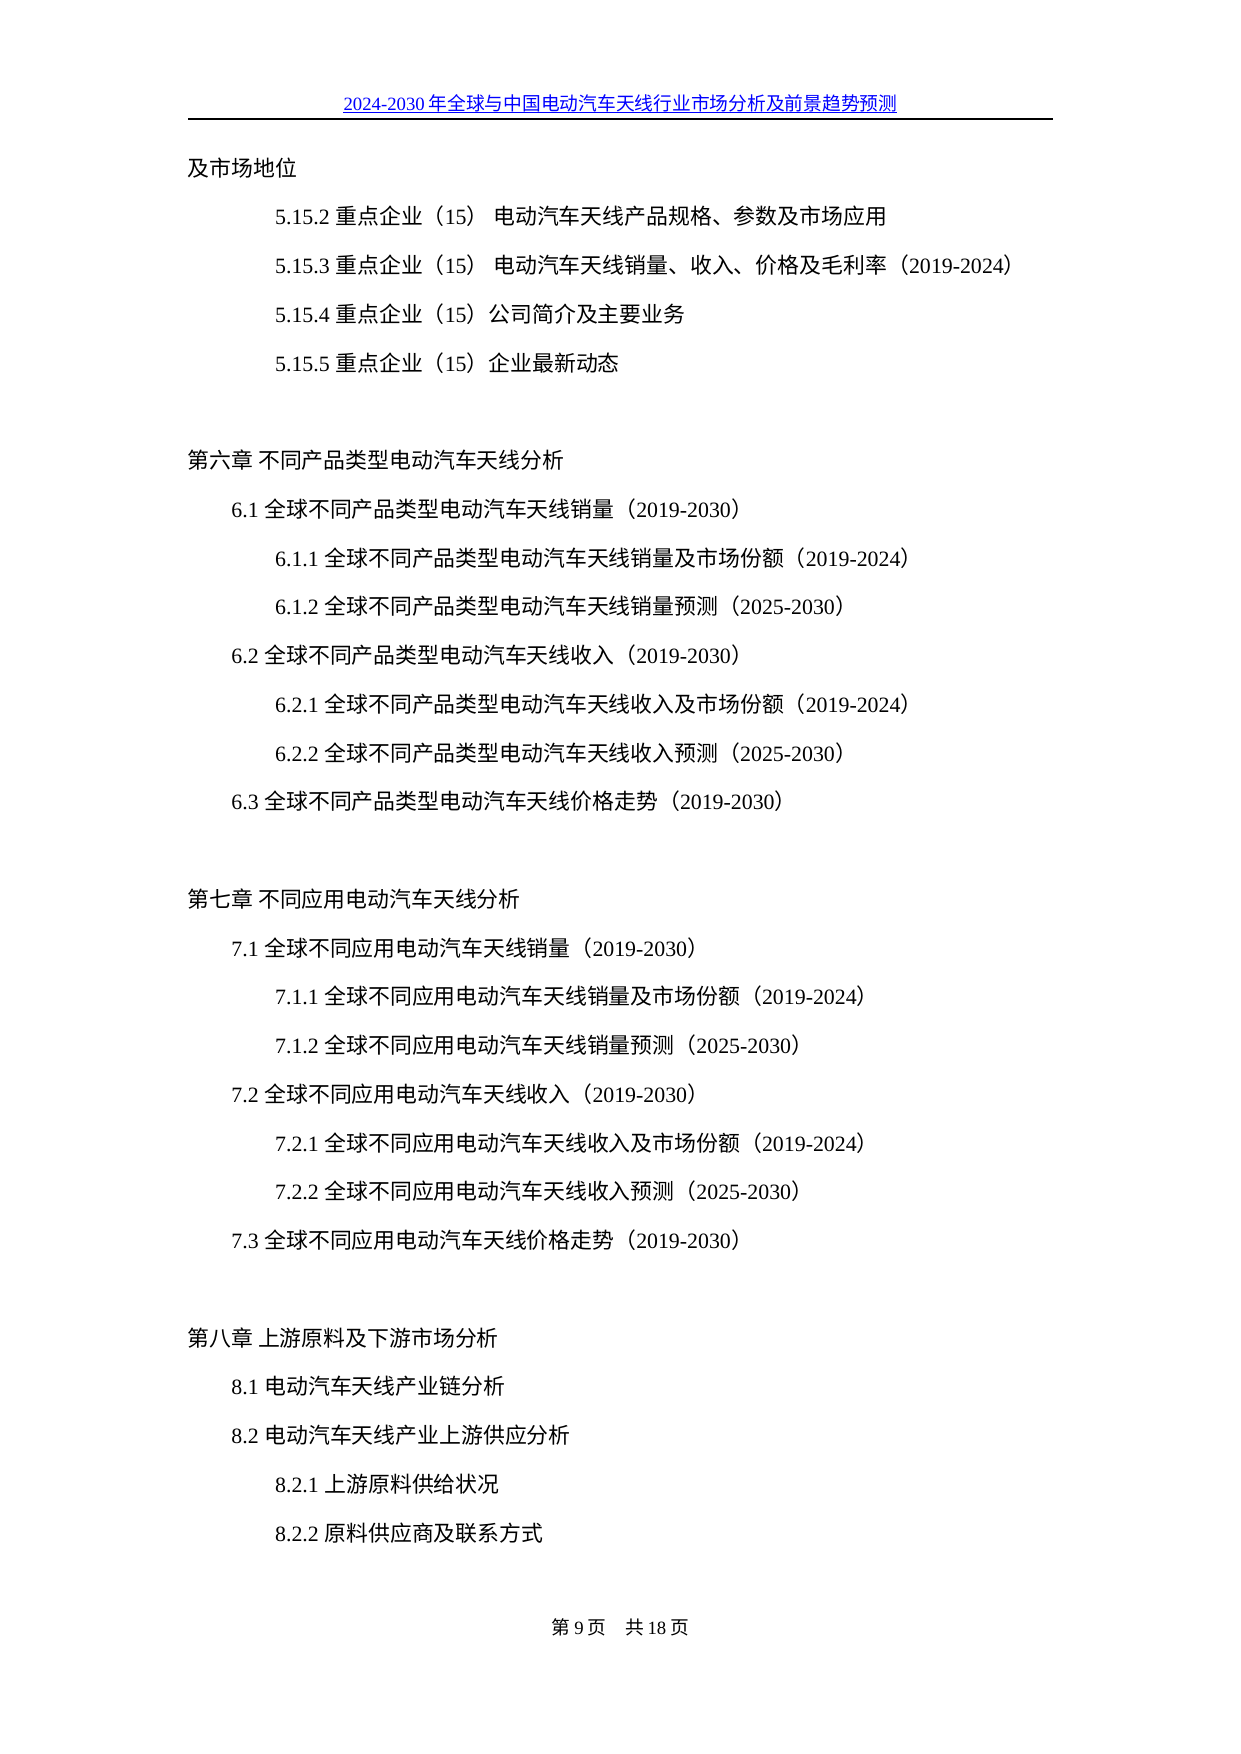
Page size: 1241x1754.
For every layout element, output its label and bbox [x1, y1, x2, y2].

text [187, 150, 1053, 1548]
